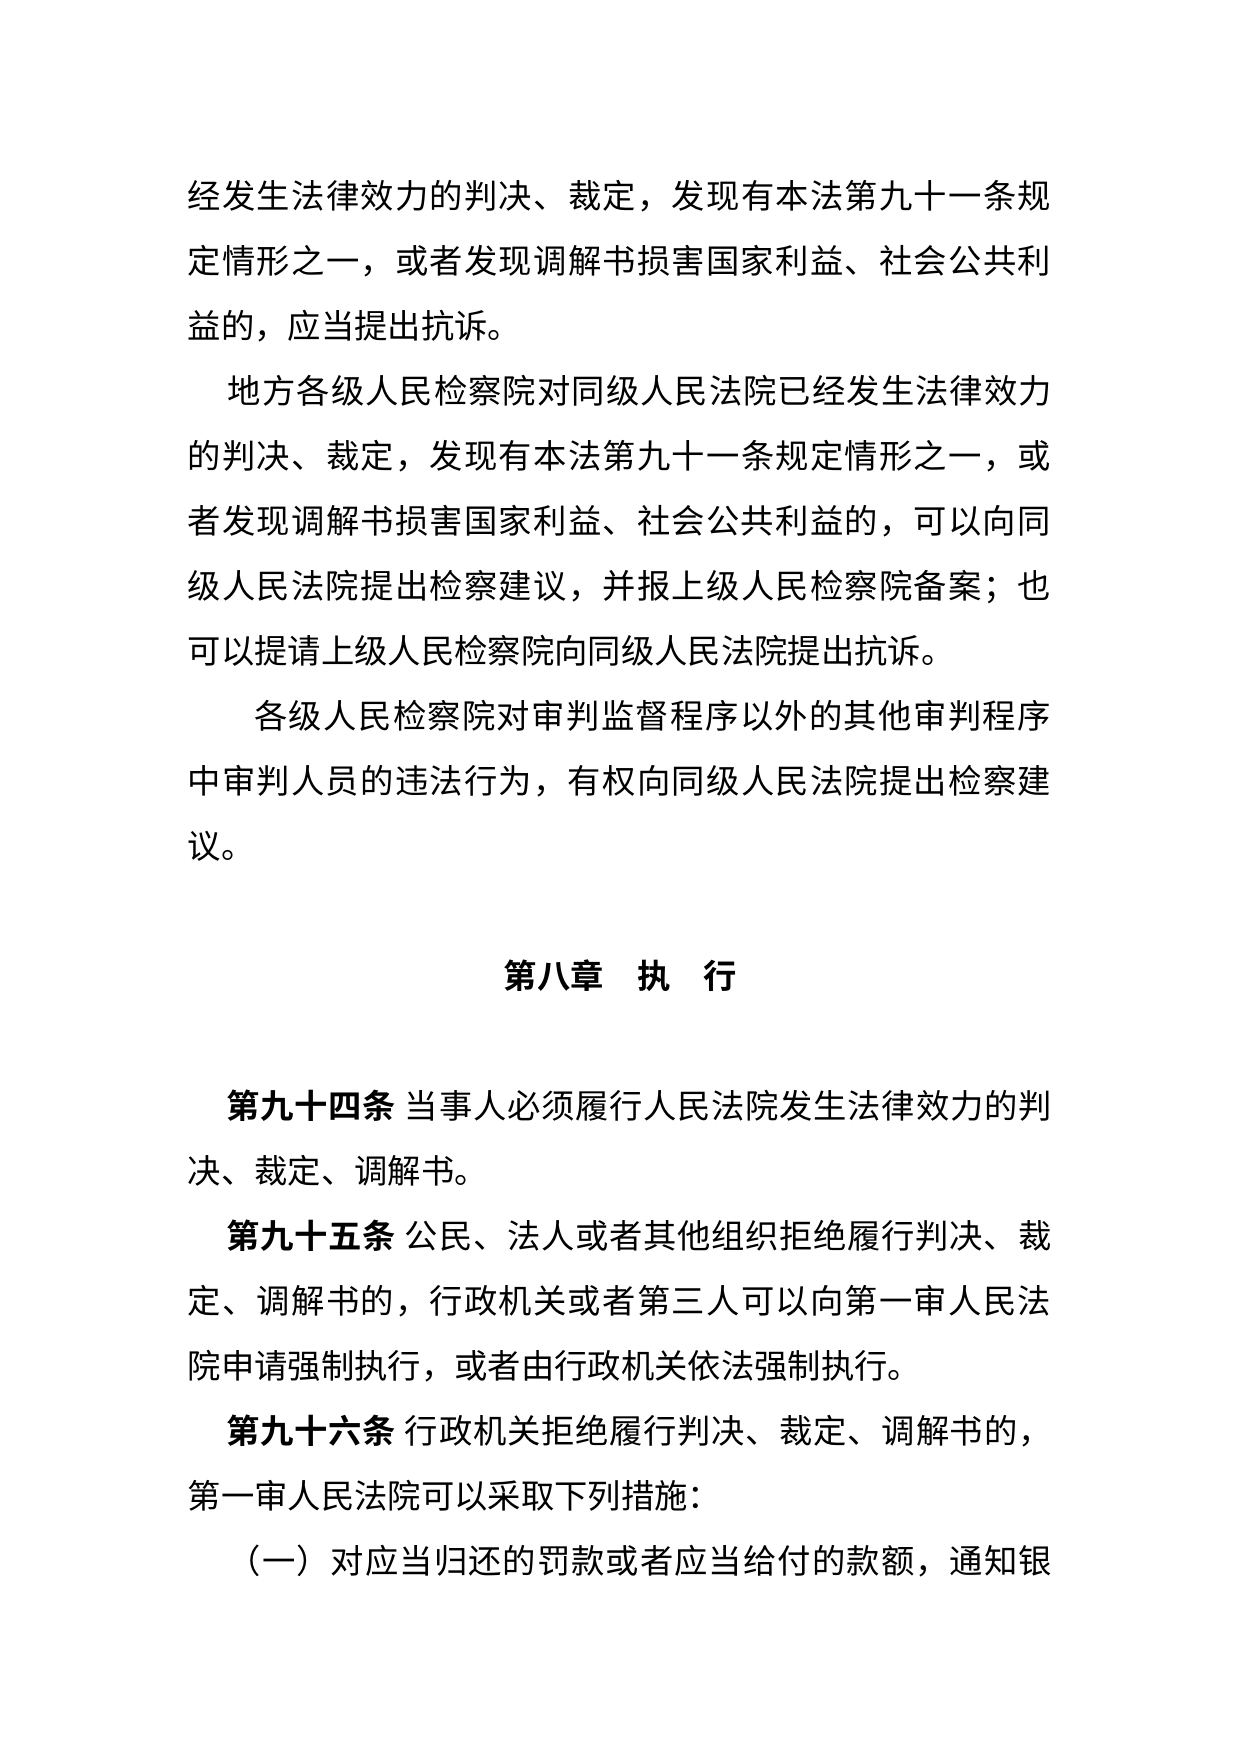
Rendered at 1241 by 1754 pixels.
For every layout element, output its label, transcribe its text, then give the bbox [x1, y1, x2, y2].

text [187, 162, 1053, 357]
text 第九十六条 行政机关拒绝履行判决、裁定、调解书的，第一审人民法院可以采取下列措施： [187, 1397, 1053, 1527]
text 第九十五条 公民、法人或者其他组织拒绝履行判决、裁定、调解书的，行政机关或者第三人可以向第一审人民法院申请强制执行，或者由行政机关依法强制执行。 [187, 1202, 1053, 1397]
text 地方各级人民检察院对同级人民法院已经发生法律效力的判决、裁定，发现有本法第九十一条规定情形之一，或者发现调解书损害国家利益、社会公共利益的，可以向同级人民法院提出检察建议，并报上级人民检察院备案；也可以提请上级人民检察院向同级人民法院提出抗诉。 [187, 357, 1053, 682]
text 第八章 执 行 [187, 942, 1053, 1007]
text 第九十四条 当事人必须履行人民法院发生法律效力的判决、裁定、调解书。 [187, 1072, 1053, 1202]
text 各级人民检察院对审判监督程序以外的其他审判程序中审判人员的违法行为，有权向同级人民法院提出检察建议。 [187, 682, 1053, 877]
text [187, 1527, 1053, 1592]
